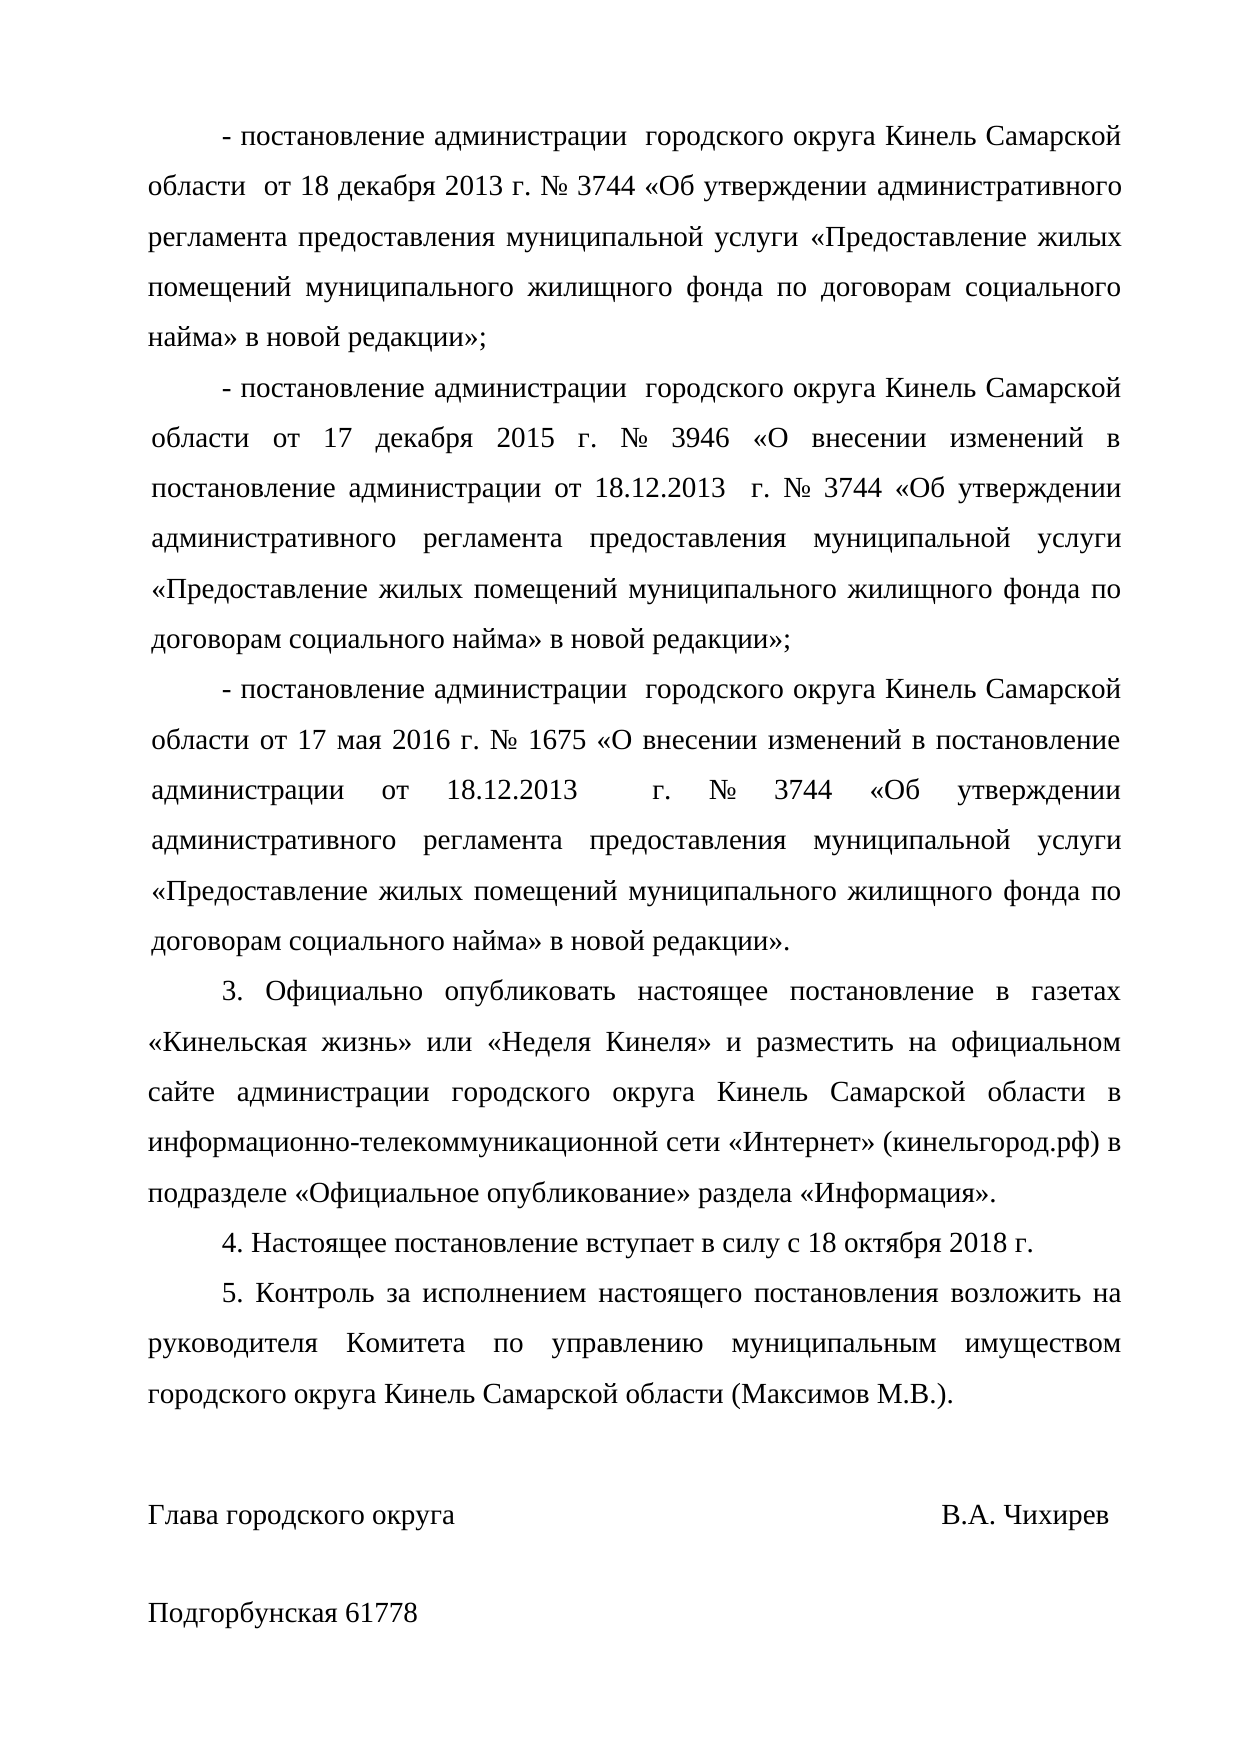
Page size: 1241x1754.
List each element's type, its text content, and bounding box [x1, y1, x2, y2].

text 3. Официально опубликовать настоящее постановление в газетах «Кинельская жизнь» или «Неделя Кинеля» и разместить на официальном сайте администрации городского округа Кинель Самарской области в информационно-телекоммуникационной сети «Интернет» (кинельгород.рф) в подразделе «Официальное опубликование» раздела «Информация». [148, 973, 1122, 1208]
text - постановление администрации городского округа Кинель Самарской области от 17 мая 2016 г. № 1675 «О внесении изменений в постановление администрации от 18.12.2013 г. № 3744 «Об утверждении административного регламента предоставления муниципальной услуги «Предоставление жилых помещений муниципального жилищного фонда по договорам социального найма» в новой редакции». [151, 672, 1122, 957]
text 4. Настоящее постановление вступает в силу с 18 октября 2018 г. [148, 1225, 1122, 1258]
text Подгорбунская 61778 [148, 1595, 1122, 1629]
text - постановление администрации городского округа Кинель Самарской области от 17 декабря 2015 г. № 3946 «О внесении изменений в постановление администрации от 18.12.2013 г. № 3744 «Об утверждении административного регламента предоставления муниципальной услуги «Предоставление жилых помещений муниципального жилищного фонда по договорам социального найма» в новой редакции»; [151, 370, 1122, 655]
text Глава городского округа В.А. Чихирев [148, 1497, 1122, 1531]
text 5. Контроль за исполнением настоящего постановления возложить на руководителя Комитета по управлению муниципальным имуществом городского округа Кинель Самарской области (Максимов М.В.). [148, 1275, 1122, 1409]
text - постановление администрации городского округа Кинель Самарской области от 18 декабря 2013 г. № 3744 «Об утверждении административного регламента предоставления муниципальной услуги «Предоставление жилых помещений муниципального жилищного фонда по договорам социального найма» в новой редакции»; [148, 118, 1122, 353]
